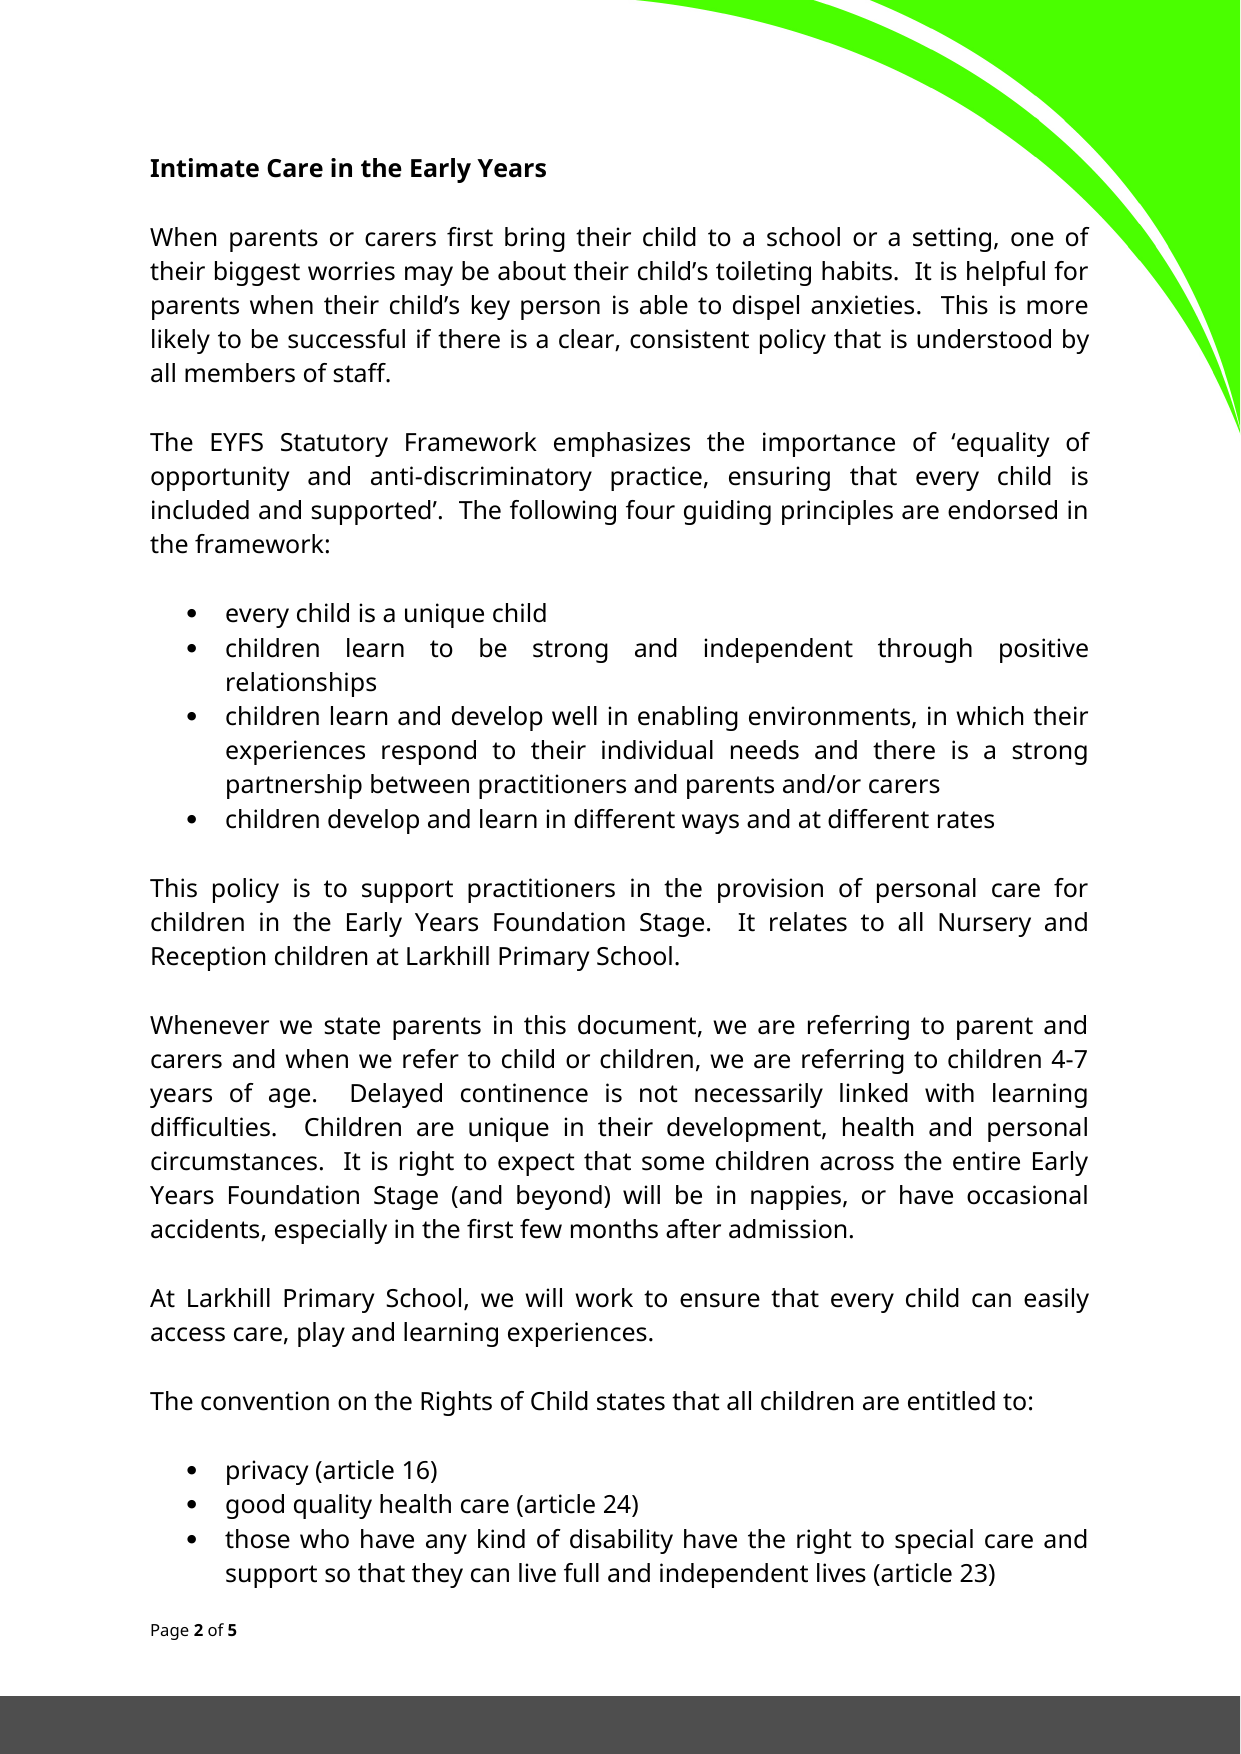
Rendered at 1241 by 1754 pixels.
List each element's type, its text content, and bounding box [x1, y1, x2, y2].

text Whenever we state parents in this document, we are referring to parent and carers and when we refer to child or children, we are referring to children 4-7 years of age. Delayed continence is not necessarily linked with learning difficulties. Children are unique in their development, health and personal circumstances. It is right to expect that some children across the entire Early Years Foundation Stage (and beyond) will be in nappies, or have occasional accidents, especially in the first few months after admission. [150, 1007, 1090, 1246]
picture [0, 0, 1241, 1754]
text Intimate Care in the Early Years [150, 150, 1090, 184]
list every child is a unique child [187, 596, 1090, 630]
list children learn and develop well in enabling environments, in which their experiences respond to their individual needs and there is a strong partnership between practitioners and parents and/or carers [187, 699, 1090, 801]
list children learn to be strong and independent through positive relationships [187, 630, 1090, 698]
text The EYFS Statutory Framework emphasizes the importance of ‘equality of opportunity and anti-discriminatory practice, ensuring that every child is included and supported’. The following four guiding principles are endorsed in the framework: [150, 424, 1090, 561]
text When parents or carers first bring their child to a school or a setting, one of their biggest worries may be about their child’s toileting habits. It is helpful for parents when their child’s key person is able to dispel anxieties. This is more likely to be successful if there is a clear, consistent policy that is understood by all members of staff. [150, 219, 1090, 390]
text At Larkhill Primary School, we will work to ensure that every child can easily access care, play and learning experiences. [150, 1281, 1090, 1349]
list privacy (article 16) [187, 1453, 1090, 1487]
text The convention on the Rights of Child states that all children are entitled to: [150, 1384, 1090, 1418]
list those who have any kind of disability have the right to special care and support so that they can live full and independent lives (article 23) [187, 1522, 1090, 1590]
list children develop and learn in different ways and at different rates [187, 801, 1090, 835]
list good quality health care (article 24) [187, 1487, 1090, 1521]
text This policy is to support practitioners in the provision of personal care for children in the Early Years Foundation Stage. It relates to all Nursery and Reception children at Larkhill Primary School. [150, 870, 1090, 972]
